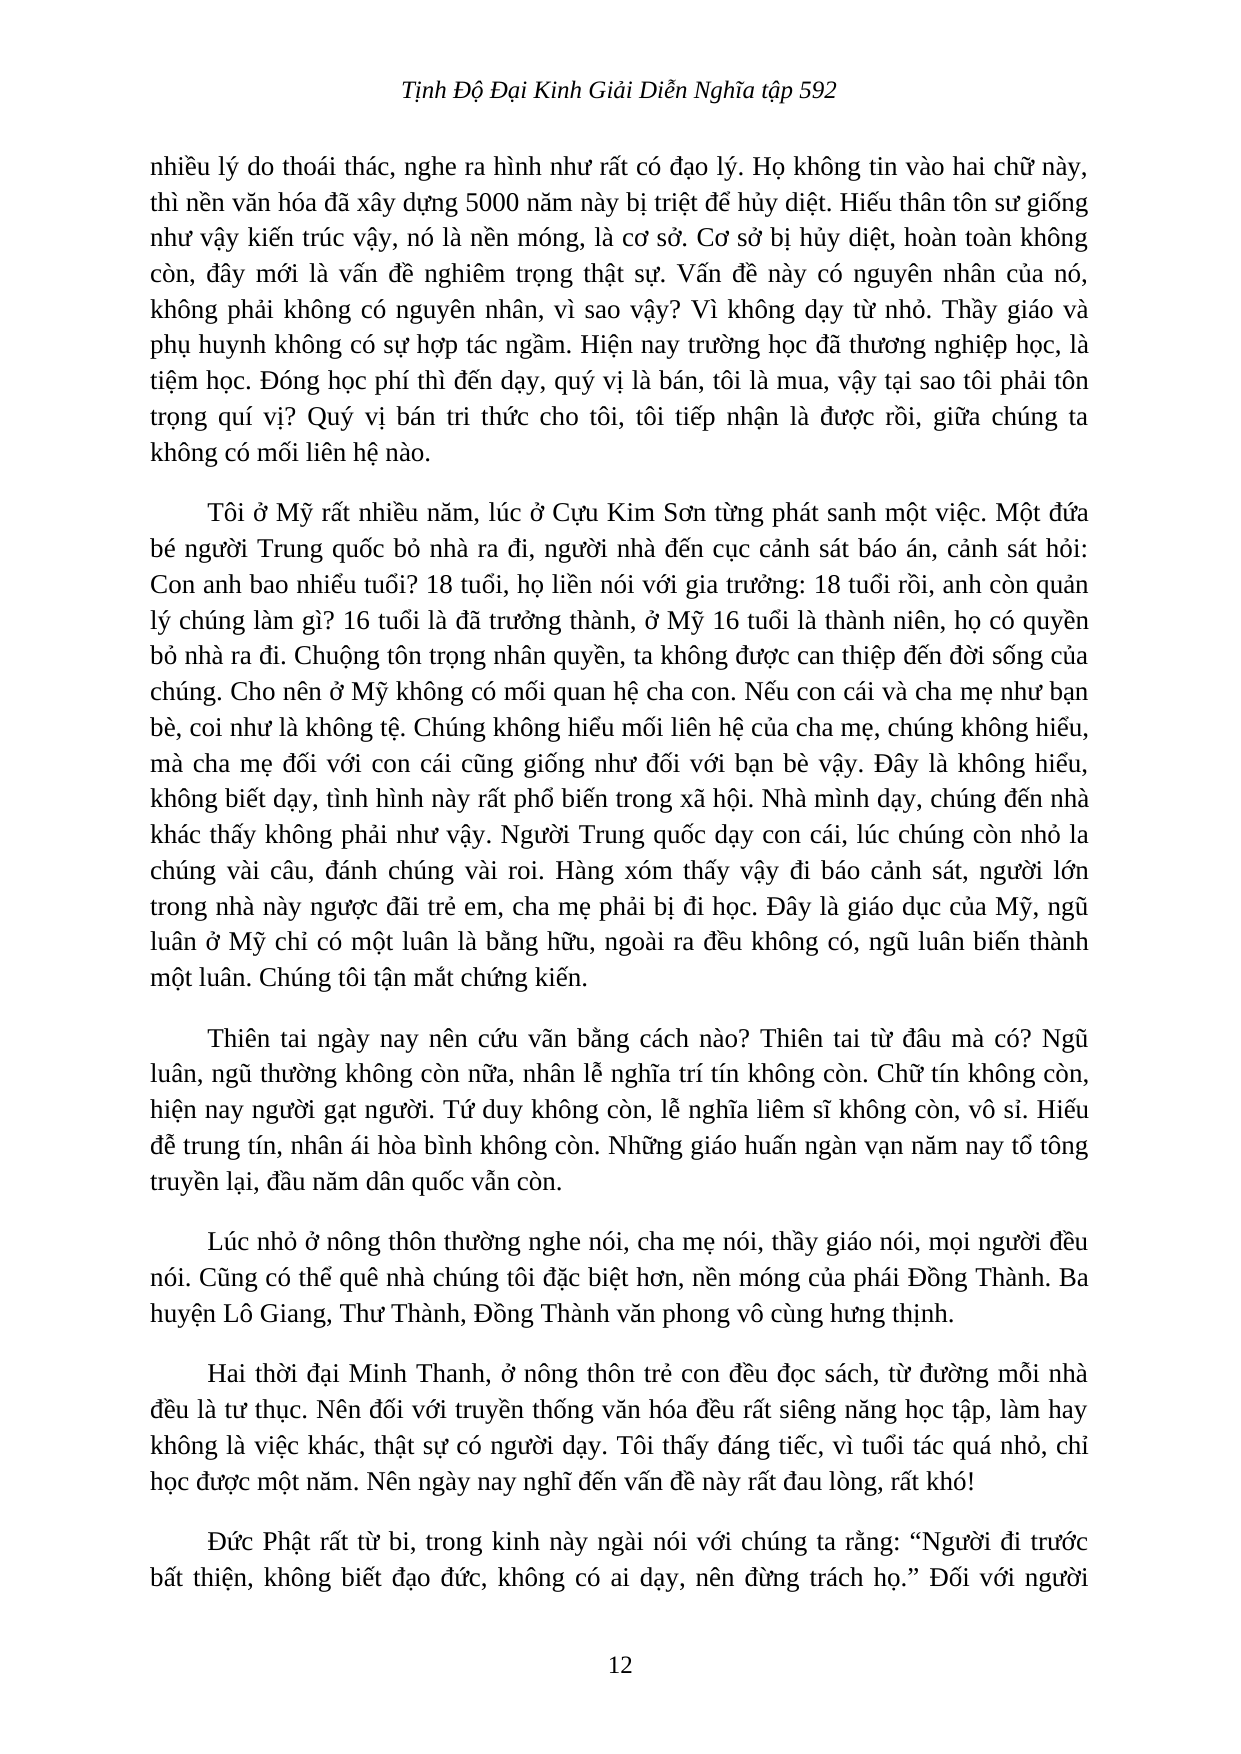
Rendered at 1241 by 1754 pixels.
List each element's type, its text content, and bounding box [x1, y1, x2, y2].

text Lúc nhỏ ở nông thôn thường nghe nói, cha mẹ nói, thầy giáo nói, mọi người đều nói. Cũng có thể quê nhà chúng tôi đặc biệt hơn, nền móng của phái Đồng Thành. Ba huyện Lô Giang, Thư Thành, Đồng Thành văn phong vô cùng hưng thịnh. [150, 1225, 1090, 1328]
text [150, 150, 1090, 467]
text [150, 1526, 1090, 1592]
text Hai thời đại Minh Thanh, ở nông thôn trẻ con đều đọc sách, từ đường mỗi nhà đều là tư thục. Nên đối với truyền thống văn hóa đều rất siêng năng học tập, làm hay không là việc khác, thật sự có người dạy. Tôi thấy đáng tiếc, vì tuổi tác quá nhỏ, chỉ học được một năm. Nên ngày nay nghĩ đến vấn đề này rất đau lòng, rất khó! [150, 1358, 1090, 1496]
text Thiên tai ngày nay nên cứu vãn bằng cách nào? Thiên tai từ đâu mà có? Ngũ luân, ngũ thường không còn nữa, nhân lễ nghĩa trí tín không còn. Chữ tín không còn, hiện nay người gạt người. Tứ duy không còn, lễ nghĩa liêm sĩ không còn, vô sỉ. Hiếu đễ trung tín, nhân ái hòa bình không còn. Những giáo huấn ngàn vạn năm nay tổ tông truyền lại, đầu năm dân quốc vẫn còn. [150, 1022, 1090, 1196]
text Tôi ở Mỹ rất nhiều năm, lúc ở Cựu Kim Sơn từng phát sanh một việc. Một đứa bé người Trung quốc bỏ nhà ra đi, người nhà đến cục cảnh sát báo án, cảnh sát hỏi: Con anh bao nhiểu tuổi? 18 tuổi, họ liền nói với gia trưởng: 18 tuổi rồi, anh còn quản lý chúng làm gì? 16 tuổi là đã trưởng thành, ở Mỹ 16 tuổi là thành niên, họ có quyền bỏ nhà ra đi. Chuộng tôn trọng nhân quyền, ta không được can thiệp đến đời sống của chúng. Cho nên ở Mỹ không có mối quan hệ cha con. Nếu con cái và cha mẹ như bạn bè, coi như là không tệ. Chúng không hiểu mối liên hệ của cha mẹ, chúng không hiểu, mà cha mẹ đối với con cái cũng giống như đối với bạn bè vậy. Đây là không hiểu, không biết dạy, tình hình này rất phổ biến trong xã hội. Nhà mình dạy, chúng đến nhà khác thấy không phải như vậy. Người Trung quốc dạy con cái, lúc chúng còn nhỏ la chúng vài câu, đánh chúng vài roi. Hàng xóm thấy vậy đi báo cảnh sát, người lớn trong nhà này ngược đãi trẻ em, cha mẹ phải bị đi học. Đây là giáo dục của Mỹ, ngũ luân ở Mỹ chỉ có một luân là bằng hữu, ngoài ra đều không có, ngũ luân biến thành một luân. Chúng tôi tận mắt chứng kiến. [150, 497, 1090, 992]
